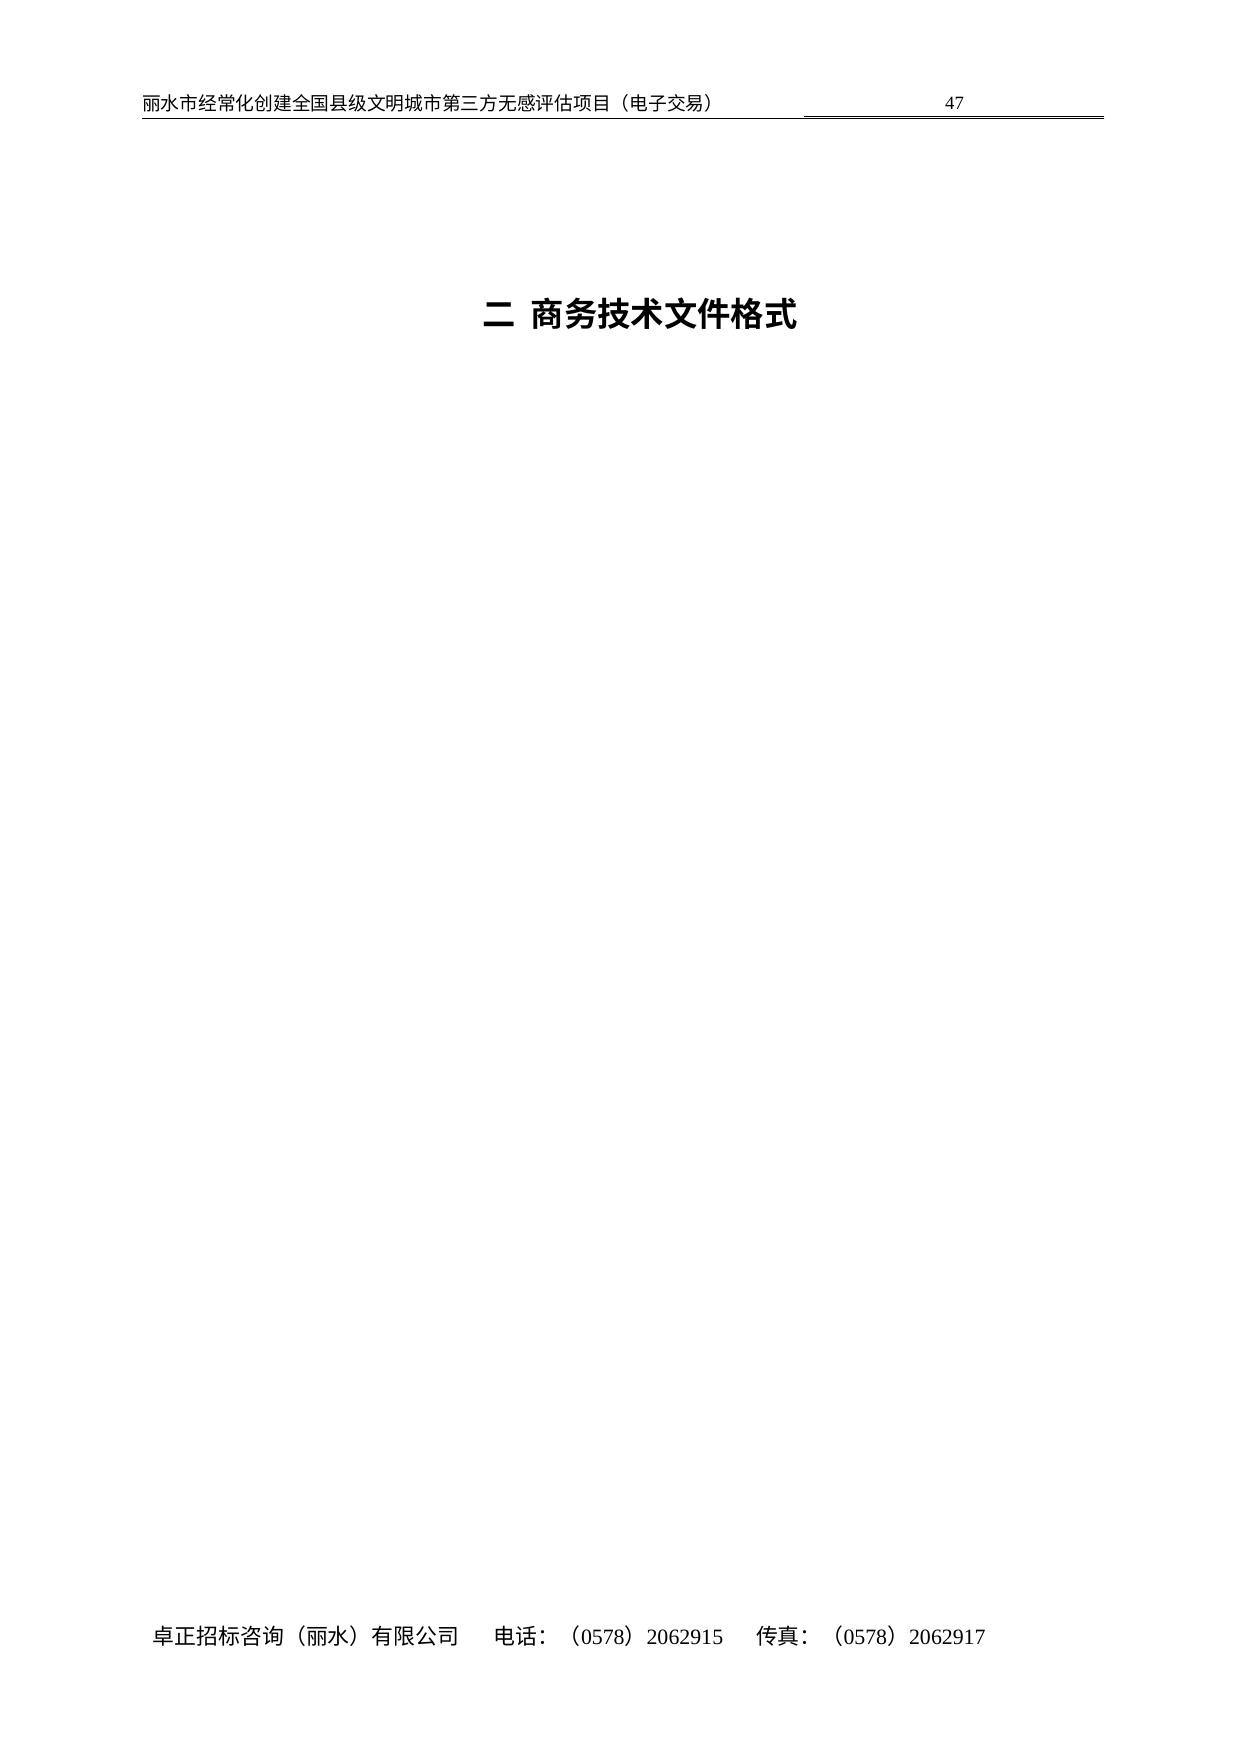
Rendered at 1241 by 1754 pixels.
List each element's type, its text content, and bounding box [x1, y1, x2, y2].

subtitle 二 商务技术文件格式 [142, 288, 1104, 336]
